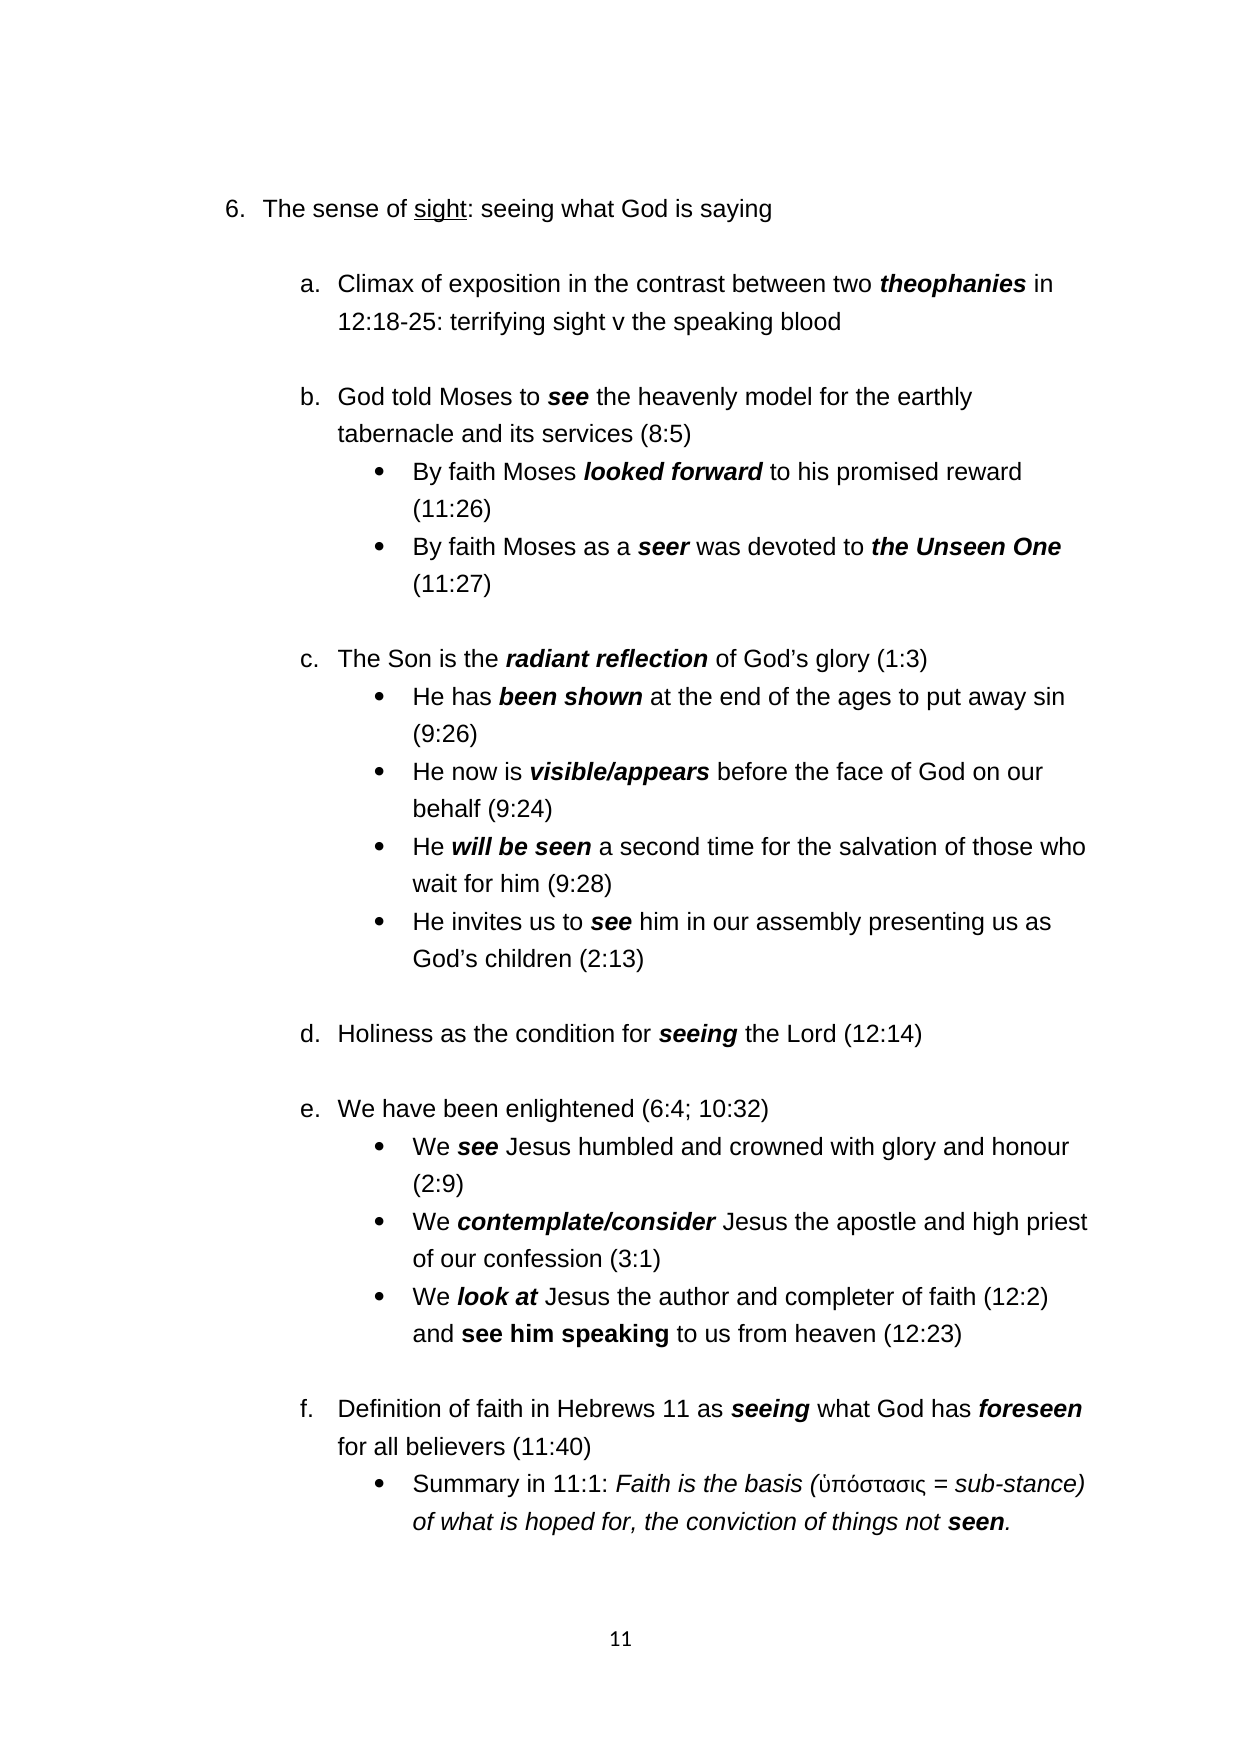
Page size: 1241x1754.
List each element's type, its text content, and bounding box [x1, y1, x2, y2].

list Holiness as the condition for seeing the Lord (12:14) [300, 1012, 1090, 1050]
list By faith Moses as a seer was devoted to the Unseen One (11:27) [375, 525, 1090, 600]
list We have been enlightened (6:4; 10:32) [300, 1087, 1090, 1125]
list The sense of sight: seeing what God is saying [225, 187, 1090, 225]
list God told Moses to see the heavenly model for the earthly tabernacle and its services (8:5) [300, 375, 1090, 450]
list He has been shown at the end of the ages to put away sin (9:26) [375, 675, 1090, 750]
list We contemplate/consider Jesus the apostle and high priest of our confession (3:1) [375, 1200, 1090, 1275]
list He invites us to see him in our assembly presenting us as God’s children (2:13) [375, 900, 1090, 975]
list Summary in 11:1: Faith is the basis (ὑπόστασις = sub-stance) of what is hoped for, the conviction of things not seen. [375, 1462, 1090, 1537]
list We see Jesus humbled and crowned with glory and honour (2:9) [375, 1125, 1090, 1200]
list The Son is the radiant reflection of God’s glory (1:3) [300, 637, 1090, 675]
list By faith Moses looked forward to his promised reward (11:26) [375, 450, 1090, 525]
list Climax of exposition in the contrast between two theophanies in 12:18-25: terrifying sight v the speaking blood [300, 262, 1090, 337]
list We look at Jesus the author and completer of faith (12:2) and see him speaking to us from heaven (12:23) [375, 1275, 1090, 1350]
list Definition of faith in Hebrews 11 as seeing what God has foreseen for all believers (11:40) [300, 1387, 1090, 1462]
list He now is visible/appears before the face of God on our behalf (9:24) [375, 750, 1090, 825]
list He will be seen a second time for the salvation of those who wait for him (9:28) [375, 825, 1090, 900]
